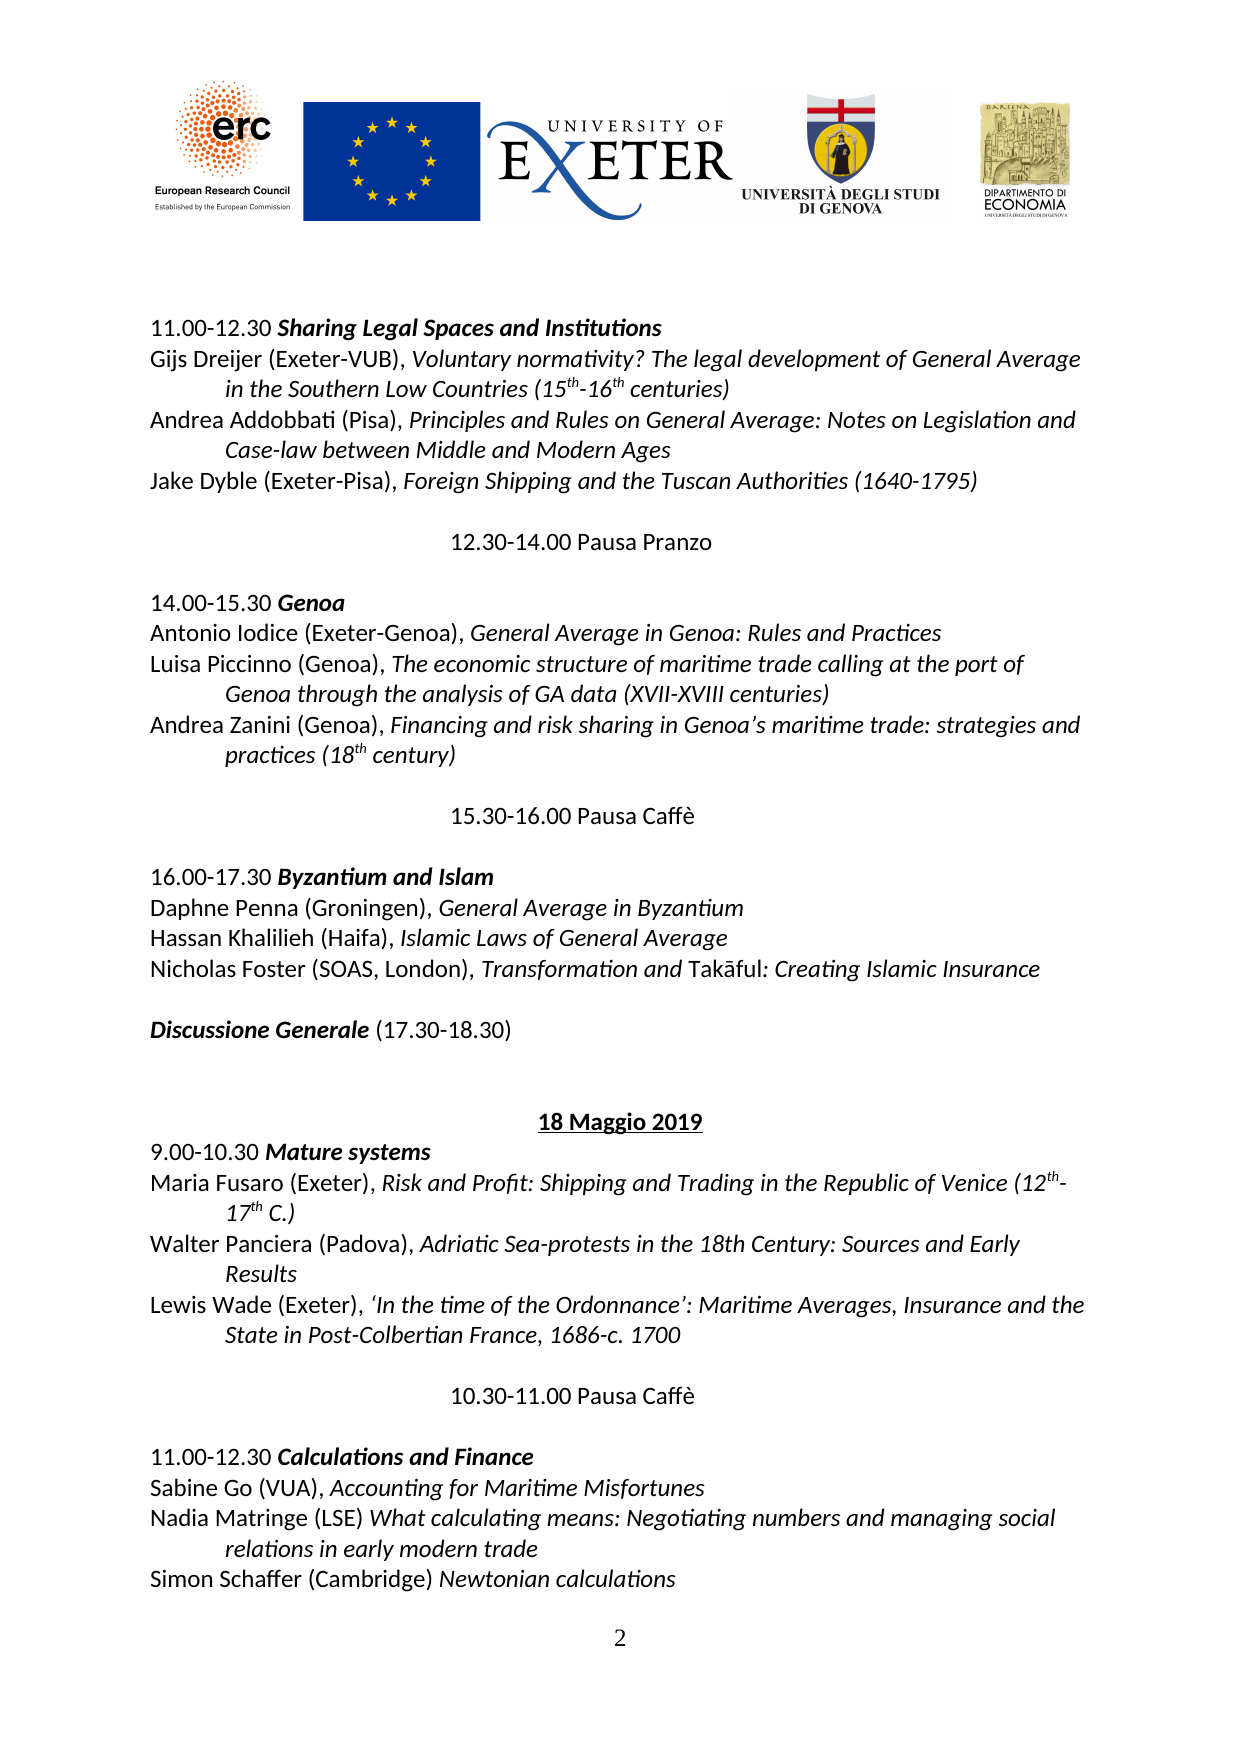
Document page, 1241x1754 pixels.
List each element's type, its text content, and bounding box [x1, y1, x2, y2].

text Maria Fusaro (Exeter), Risk and Profit: Shipping and Trading in the Republic of Venice (12th- [150, 1167, 1090, 1197]
text Discussione Generale (17.30-18.30) [150, 1014, 1090, 1045]
text 11.00-12.30 Sharing Legal Spaces and Institutions [150, 312, 1090, 343]
picture [303, 102, 481, 221]
text Daphne Penna (Groningen), General Average in Byzantium [150, 892, 1090, 923]
picture [486, 89, 949, 221]
text Hassan Khalilieh (Haifa), Islamic Laws of General Average [150, 923, 1090, 953]
picture [150, 73, 297, 221]
text Sabine Go (VUA), Accounting for Maritime Misfortunes [150, 1472, 1090, 1502]
text 10.30-11.00 Pausa Caffè [375, 1380, 1090, 1411]
text 18 Maggio 2019 [150, 1106, 1090, 1136]
text 17th C.) [150, 1197, 1090, 1228]
text Andrea Zanini (Genoa), Financing and risk sharing in Genoa’s maritime trade: strategies and [150, 709, 1090, 739]
text Gijs Dreijer (Exeter-VUB), Voluntary normativity? The legal development of General Average [150, 343, 1090, 373]
text Andrea Addobbati (Pisa), Principles and Rules on General Average: Notes on Legislation and [150, 404, 1090, 434]
text Genoa through the analysis of GA data (XVII-XVIII centuries) [150, 678, 1090, 709]
text 12.30-14.00 Pausa Pranzo [375, 526, 1090, 556]
text Case-law between Middle and Modern Ages [150, 434, 1090, 465]
text Antonio Iodice (Exeter-Genoa), General Average in Genoa: Rules and Practices [150, 617, 1090, 648]
text 11.00-12.30 Calculations and Finance [150, 1441, 1090, 1472]
text State in Post-Colbertian France, 1686-c. 1700 [150, 1319, 1090, 1350]
text Luisa Piccinno (Genoa), The economic structure of maritime trade calling at the port of [150, 648, 1090, 678]
text Jake Dyble (Exeter-Pisa), Foreign Shipping and the Tuscan Authorities (1640-1795) [150, 465, 1090, 495]
text Results [150, 1258, 1090, 1289]
text 9.00-10.30 Mature systems [150, 1136, 1090, 1167]
text Nicholas Foster (SOAS, London), Transformation and Takāful: Creating Islamic Insurance [150, 953, 1090, 984]
text 15.30-16.00 Pausa Caffè [375, 801, 1090, 831]
text in the Southern Low Countries (15th-16th centuries) [150, 373, 1090, 404]
text Simon Schaffer (Cambridge) Newtonian calculations [150, 1563, 1090, 1594]
picture [979, 102, 1071, 221]
text 16.00-17.30 Byzantium and Islam [150, 862, 1090, 892]
text 14.00-15.30 Genoa [150, 587, 1090, 617]
text practices (18th century) [150, 739, 1090, 770]
text Nadia Matringe (LSE) What calculating means: Negotiating numbers and managing social [150, 1502, 1090, 1533]
text relations in early modern trade [150, 1533, 1090, 1563]
text Walter Panciera (Padova), Adriatic Sea-protests in the 18th Century: Sources and Early [150, 1228, 1090, 1258]
text Lewis Wade (Exeter), ‘In the time of the Ordonnance’: Maritime Averages, Insurance and the [150, 1289, 1090, 1319]
